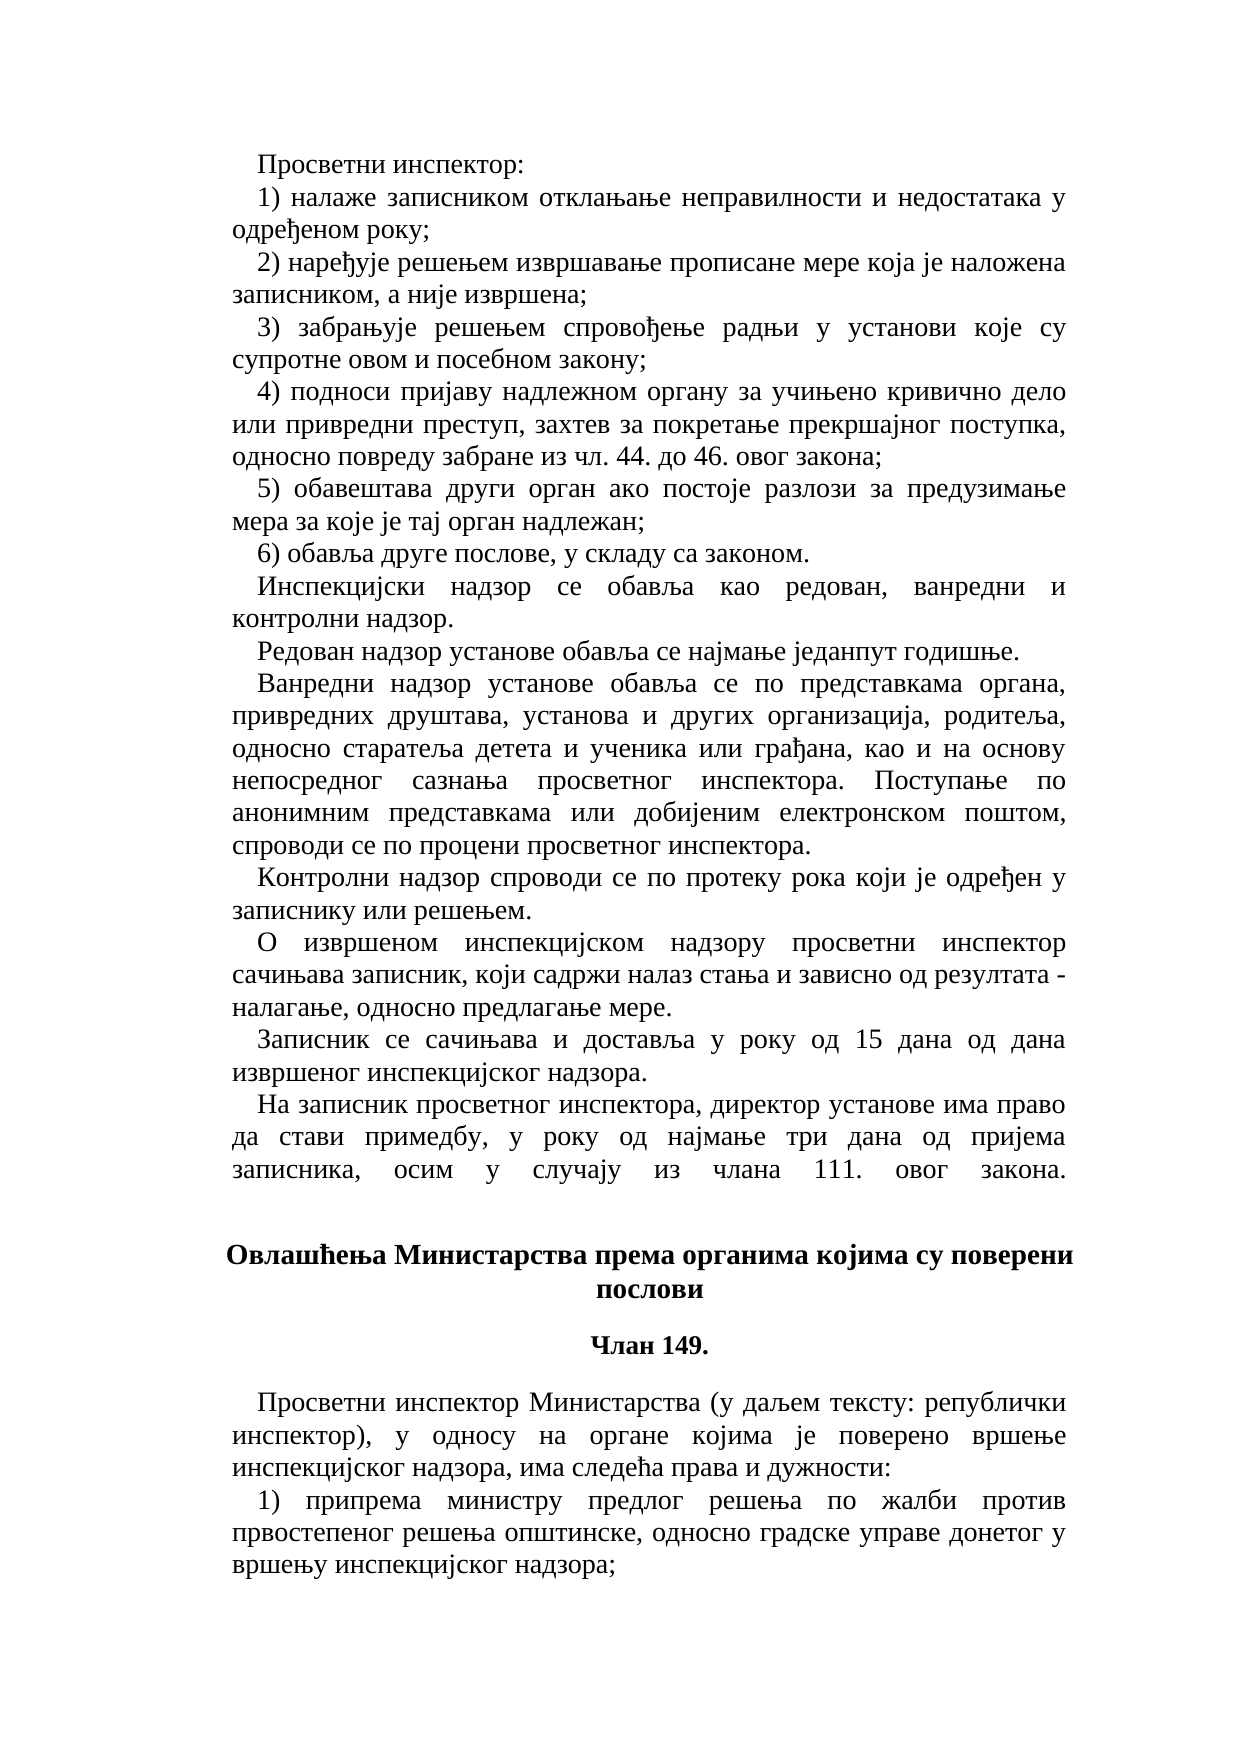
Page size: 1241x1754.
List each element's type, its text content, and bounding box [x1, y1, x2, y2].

text 1) налаже записником отклањање неправилности и недостатака у одређеном року; [232, 180, 1067, 245]
text Овлашћења Министарства према органима којима су поверени послови [177, 1237, 1122, 1304]
text Ванредни надзор установе обавља се по представкама органа, привредних друштава, установа и других организација, родитеља, односно старатеља детета и ученика или грађана, као и на основу непосредног сазнања просветног инспектора. Поступање по анонимним представкама или добијеним електронском поштом, спроводи се по процени просветног инспектора. [232, 666, 1067, 860]
text Редован надзор установе обавља се најмање једанпут годишње. [232, 633, 1067, 666]
text О извршеном инспекцијском надзору просветни инспектор сачињава записник, који садржи налаз стања и зависно од резултата - налагање, односно предлагање мере. [232, 925, 1067, 1022]
text Просветни инспектор: [232, 148, 1067, 180]
text Члан 149. [177, 1329, 1122, 1361]
text 3) забрањује решењем спровођење радњи у установи које су супротне овом и посебном закону; [232, 309, 1067, 374]
text Контролни надзор спроводи се по протеку рока који је одређен у записнику или решењем. [232, 860, 1067, 925]
text Просветни инспектор Министарства (у даљем тексту: републички инспектор), у односу на органе којима је поверено вршење инспекцијског надзора, има следећа права и дужности: [232, 1386, 1067, 1483]
text 1) припрема министру предлог решења по жалби против првостепеног решења општинске, односно градске управе донетог у вршењу инспекцијског надзора; [232, 1483, 1067, 1580]
text Инспекцијски надзор се обавља као редован, ванредни и контролни надзор. [232, 569, 1067, 633]
text 6) обавља друге послове, у складу са законом. [232, 536, 1067, 569]
text На записник просветног инспектора, директор установе има право да стави примедбу, у року од најмање три дана од пријема записника, осим у случају из члана 111. овог закона. [232, 1087, 1067, 1212]
text 5) обавештава други орган ако постоје разлози за предузимање мера за које је тај орган надлежан; [232, 472, 1067, 536]
text Записник се сачињава и доставља у року од 15 дана од дана извршеног инспекцијског надзора. [232, 1022, 1067, 1087]
text 2) наређује решењем извршавање прописане мере која је наложена записником, а није извршена; [232, 245, 1067, 309]
text 4) подноси пријаву надлежном органу за учињено кривично дело или привредни преступ, захтев за покретање прекршајног поступка, односно повреду забране из чл. 44. до 46. овог закона; [232, 374, 1067, 472]
